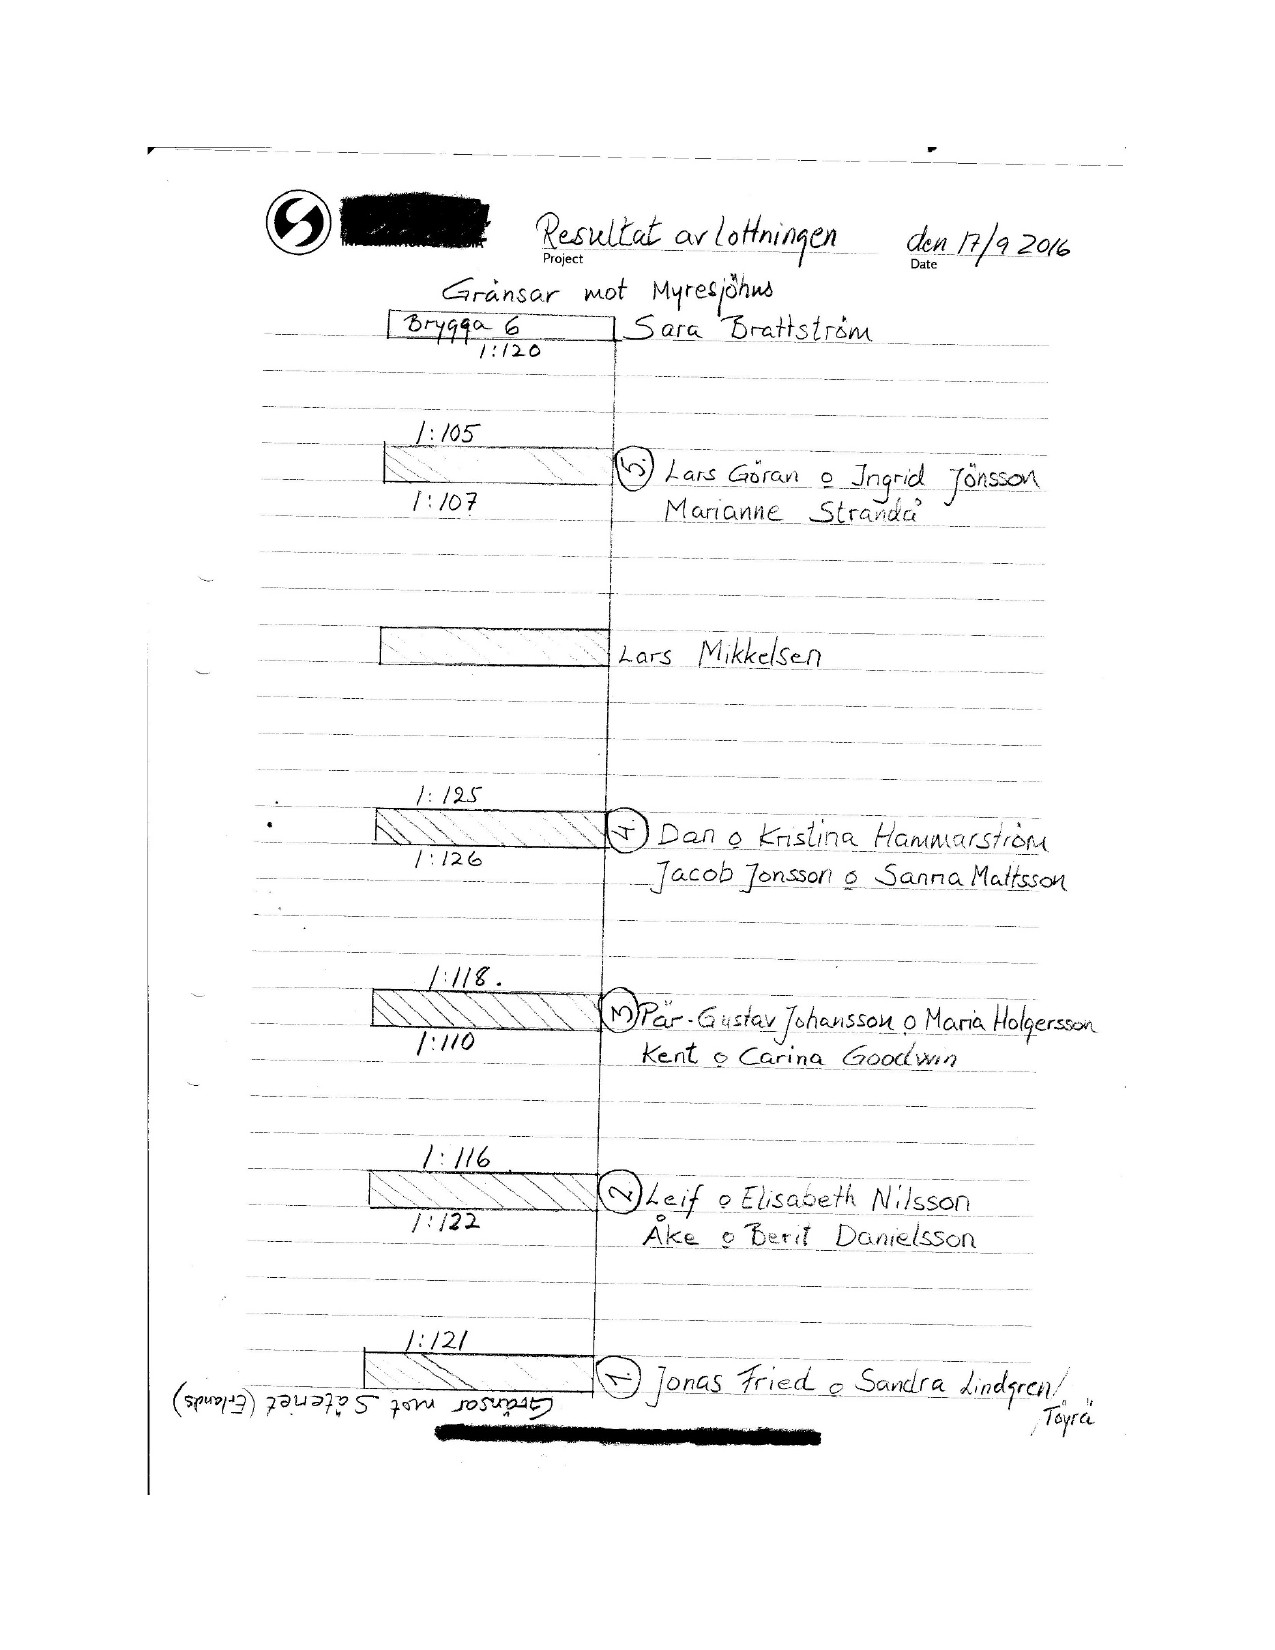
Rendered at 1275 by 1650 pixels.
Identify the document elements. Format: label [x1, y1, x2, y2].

picture [147, 147, 1128, 1495]
